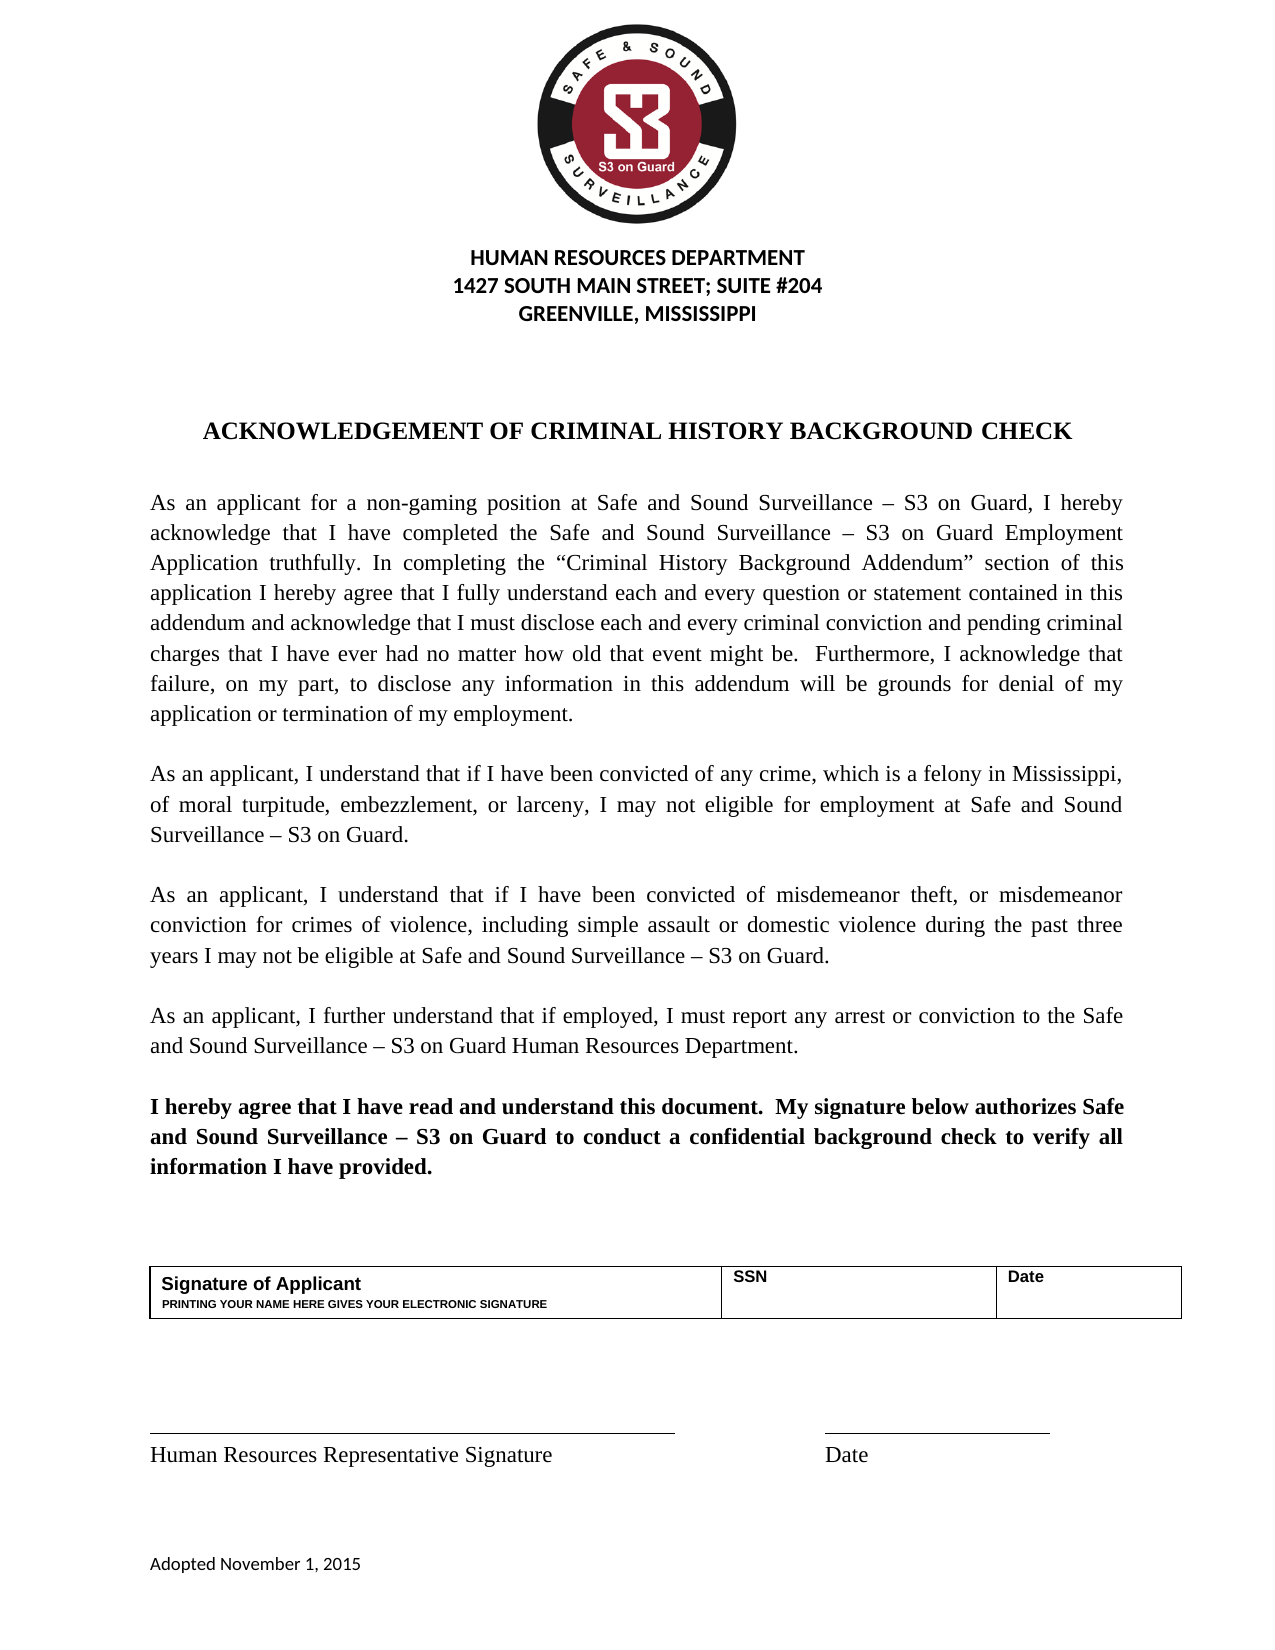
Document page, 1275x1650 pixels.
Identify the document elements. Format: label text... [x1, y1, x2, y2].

text As an applicant for a non-gaming position at Safe and Sound Surveillance – S3 on Guard, I hereby acknowledge that I have completed the Safe and Sound Surveillance – S3 on Guard Employment Application truthfully. In completing the “Criminal History Background Addendum” section of this application I hereby agree that I fully understand each and every question or statement contained in this addendum and acknowledge that I must disclose each and every criminal conviction and pending criminal charges that I have ever had no matter how old that event might be. Furthermore, I acknowledge that failure, on my part, to disclose any information in this addendum will be grounds for denial of my application or termination of my employment. [150, 488, 1125, 726]
table_header Signature of Applicant PRINTING YOUR NAME HERE GIVES YOUR ELECTRONIC SIGNATURE [151, 1267, 721, 1318]
table_header Date [997, 1267, 1181, 1318]
text I hereby agree that I have read and understand this document. My signature below authorizes Safe and Sound Surveillance – S3 on Guard to conduct a confidential background check to verify all information I have provided. [150, 1093, 1125, 1179]
text As an applicant, I further understand that if employed, I must report any arrest or conviction to the Safe and Sound Surveillance – S3 on Guard Human Resources Department. [150, 1002, 1125, 1059]
text As an applicant, I understand that if I have been convicted of misdemeanor theft, or misdemeanor conviction for crimes of violence, including simple assault or domestic violence during the past three years I may not be eligible at Safe and Sound Surveillance – S3 on Guard. [150, 881, 1125, 968]
text As an applicant, I understand that if I have been convicted of any crime, which is a felony in Mississippi, of moral turpitude, embezzlement, or larceny, I may not eligible for employment at Safe and Sound Surveillance – S3 on Guard. [150, 760, 1125, 847]
picture [533, 20, 740, 229]
text Human Resources Representative Signature Date [150, 1441, 1125, 1468]
table_header SSN [722, 1267, 996, 1318]
text ACKNOWLEDGEMENT OF CRIMINAL HISTORY BACKGROUND CHECK [150, 416, 1125, 445]
